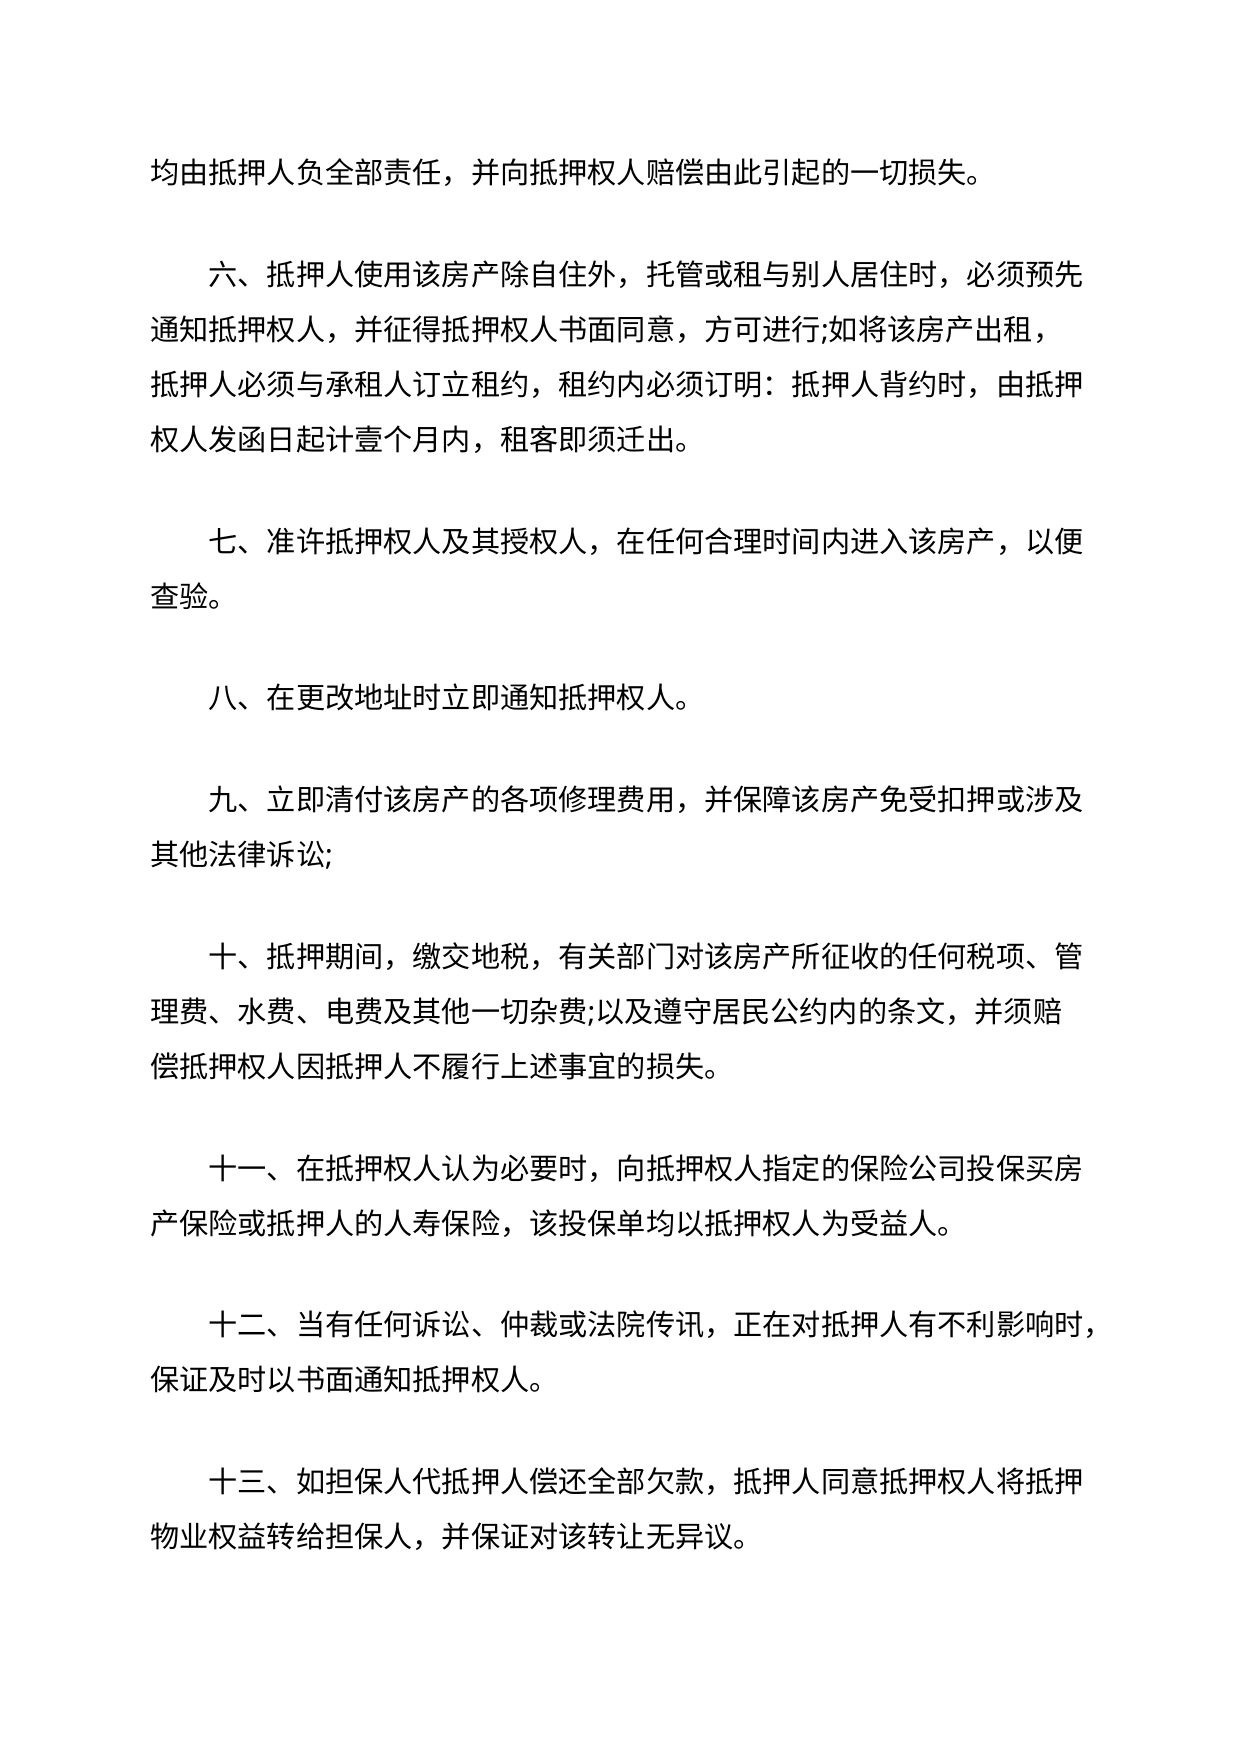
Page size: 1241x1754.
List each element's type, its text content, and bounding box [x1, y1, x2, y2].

text 十一、在抵押权人认为必要时，向抵押权人指定的保险公司投保买房产保险或抵押人的人寿保险，该投保单均以抵押权人为受益人。 [150, 1145, 1090, 1242]
text 十、抵押期间，缴交地税，有关部门对该房产所征收的任何税项、管理费、水费、电费及其他一切杂费;以及遵守居民公约内的条文，并须赔偿抵押权人因抵押人不履行上述事宜的损失。 [150, 934, 1090, 1086]
text 十二、当有任何诉讼、仲裁或法院传讯，正在对抵押人有不利影响时，保证及时以书面通知抵押权人。 [150, 1302, 1090, 1399]
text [150, 150, 1090, 192]
text 八、在更改地址时立即通知抵押权人。 [150, 675, 1090, 717]
text 七、准许抵押权人及其授权人，在任何合理时间内进入该房产，以便查验。 [150, 518, 1090, 616]
text 十三、如担保人代抵押人偿还全部欠款，抵押人同意抵押权人将抵押物业权益转给担保人，并保证对该转让无异议。 [150, 1459, 1090, 1556]
text 九、立即清付该房产的各项修理费用，并保障该房产免受扣押或涉及其他法律诉讼; [150, 777, 1090, 874]
text 六、抵押人使用该房产除自住外，托管或租与别人居住时，必须预先通知抵押权人，并征得抵押权人书面同意，方可进行;如将该房产出租，抵押人必须与承租人订立租约，租约内必须订明：抵押人背约时，由抵押权人发函日起计壹个月内，租客即须迁出。 [150, 252, 1090, 459]
